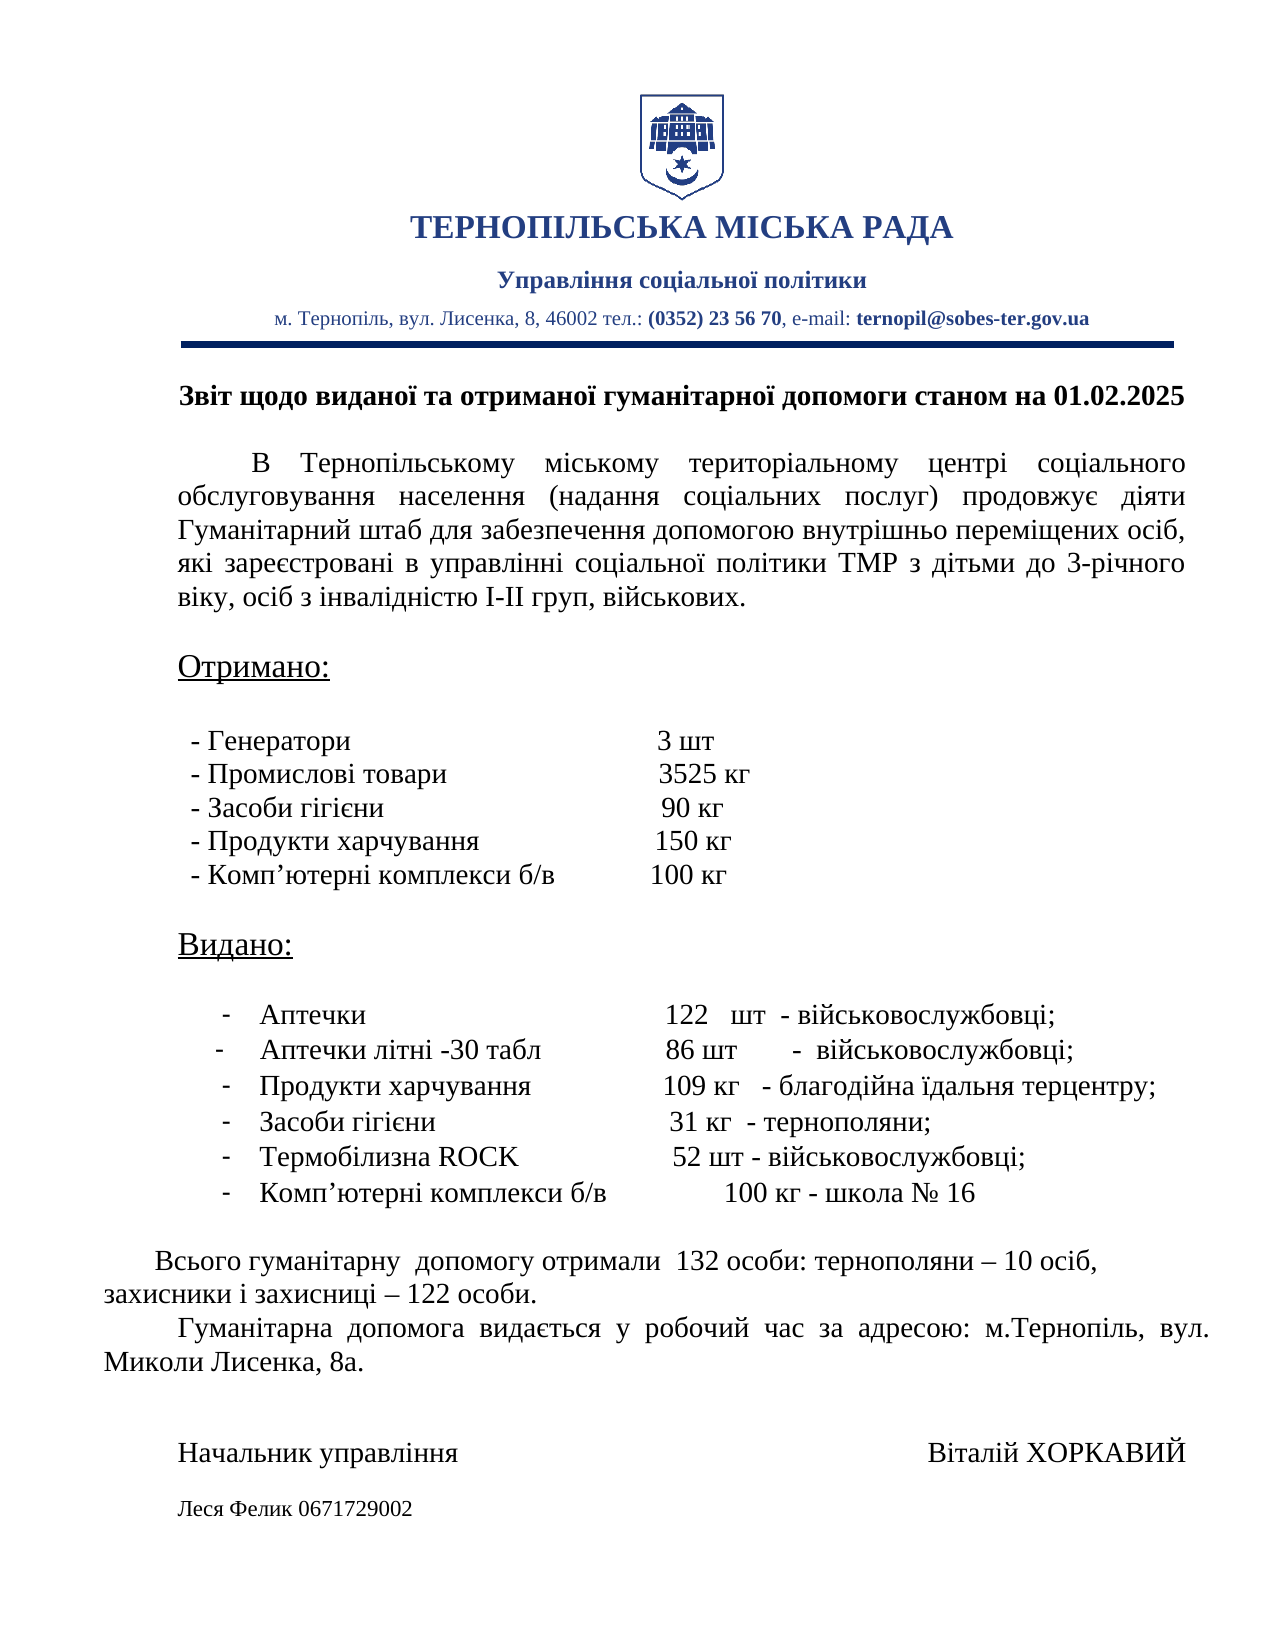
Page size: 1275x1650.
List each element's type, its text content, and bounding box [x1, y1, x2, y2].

picture [636, 88, 728, 208]
text Видано: [148, 924, 1186, 962]
text - Продукти харчування 150 кг [74, 823, 1186, 857]
text ТЕРНОПІЛЬСЬКА МІСЬКА РАДА [177, 207, 1186, 246]
list Термобілизна ROCK 52 шт - військовослужбовці; [222, 1138, 1186, 1174]
text Всього гуманітарну допомогу отримали 132 особи: тернополяни – 10 осіб, захисники і захисниці – 122 особи. [103, 1243, 1211, 1310]
text Звіт щодо виданої та отриманої гуманітарної допомоги станом на 01.02.2025 [177, 378, 1186, 411]
text - Засоби гігієни 90 кг [74, 790, 1186, 823]
list Аптечки літні -30 табл 86 шт - військовослужбовці; [215, 1031, 1186, 1067]
text Отримано: [177, 646, 1186, 684]
list Комп’ютерні комплекси б/в 100 кг - школа № 16 [222, 1174, 1186, 1209]
text В Тернопільському міському територіальному центрі соціального обслуговування населення (надання соціальних послуг) продовжує діяти Гуманітарний штаб для забезпечення допомогою внутрішньо переміщених осіб, які зареєстровані в управлінні соціальної політики ТМР з дітьми до 3-річного віку, осіб з інвалідністю І-ІІ груп, військових. [177, 445, 1186, 612]
list Засоби гігієни 31 кг - тернополяни; [222, 1103, 1186, 1138]
text - Генератори 3 шт [74, 723, 1186, 756]
list Продукти харчування 109 кг - благодійна їдальня терцентру; [222, 1067, 1186, 1103]
text Леся Фелик 0671729002 [177, 1495, 1186, 1521]
text Начальник управління Віталій ХОРКАВИЙ [177, 1435, 1186, 1468]
text - Комп’ютерні комплекси б/в 100 кг [74, 857, 1186, 890]
text - Промислові товари 3525 кг [74, 756, 1186, 790]
text Управління соціальної політики м. Тернопіль, вул. Лисенка, 8, 46002 тел.: (0352) 23 56 70, e-mail: ternopil@sobes-ter.gov.ua [177, 265, 1186, 330]
text Гуманітарна допомога видається у робочий час за адресою: м.Тернопіль, вул. Миколи Лисенка, 8а. [103, 1310, 1211, 1377]
list Аптечки 122 шт - військовослужбовці; [222, 996, 1186, 1031]
